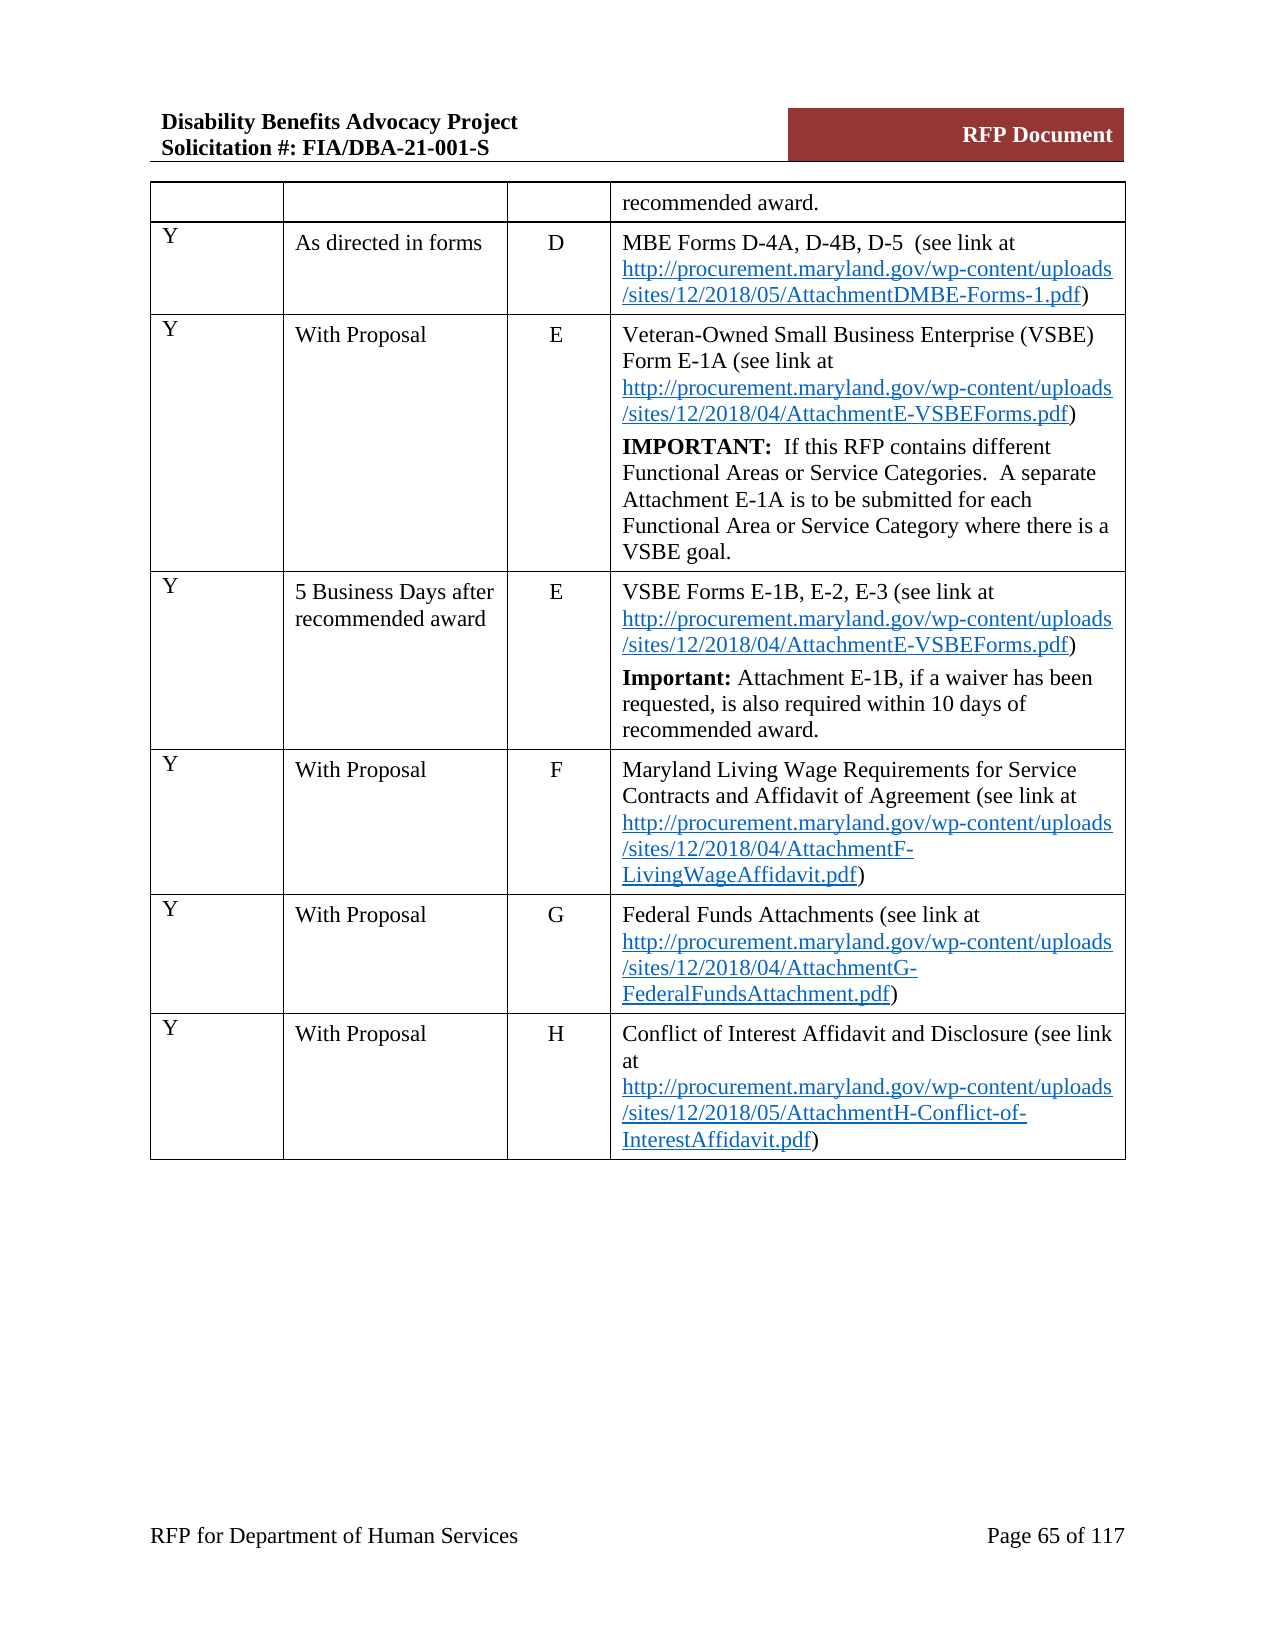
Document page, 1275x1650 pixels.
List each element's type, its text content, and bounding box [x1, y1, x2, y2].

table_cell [284, 183, 507, 221]
table_cell MBE Forms D-4A, D-4B, D-5 (see link at http://procurement.maryland.gov/wp-content/uploads/sites/12/2018/05/AttachmentDMBE-Forms-1.pdf) [611, 223, 1125, 314]
table_cell G [508, 895, 610, 1013]
table_cell With Proposal [284, 750, 507, 894]
table_cell VSBE Forms E-1B, E-2, E-3 (see link at http://procurement.maryland.gov/wp-content/uploads/sites/12/2018/04/AttachmentE-VSBEForms.pdf) Important: Attachment E-1B, if a waiver has been requested, is also required within 10 days of recommended award. [611, 572, 1125, 749]
table_cell Y [151, 315, 283, 571]
table_cell E [508, 315, 610, 571]
table_cell Y [151, 1014, 283, 1158]
table_cell Veteran-Owned Small Business Enterprise (VSBE) Form E-1A (see link at http://procurement.maryland.gov/wp-content/uploads/sites/12/2018/04/AttachmentE-VSBEForms.pdf) IMPORTANT: If this RFP contains different Functional Areas or Service Categories. A separate Attachment E-1A is to be submitted for each Functional Area or Service Category where there is a VSBE goal. [611, 315, 1125, 571]
table_cell With Proposal [284, 1014, 507, 1158]
table_cell E [508, 572, 610, 749]
table_cell Conflict of Interest Affidavit and Disclosure (see link at http://procurement.maryland.gov/wp-content/uploads/sites/12/2018/05/AttachmentH-Conflict-of-InterestAffidavit.pdf) [611, 1014, 1125, 1158]
table_cell As directed in forms [284, 223, 507, 314]
table_cell 5 Business Days after recommended award [284, 572, 507, 749]
table_cell D [508, 223, 610, 314]
table_cell Y [151, 750, 283, 894]
table_cell With Proposal [284, 895, 507, 1013]
table_cell Y [151, 895, 283, 1013]
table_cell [611, 183, 1125, 221]
table_cell Federal Funds Attachments (see link at http://procurement.maryland.gov/wp-content/uploads/sites/12/2018/04/AttachmentG-FederalFundsAttachment.pdf) [611, 895, 1125, 1013]
table_cell Maryland Living Wage Requirements for Service Contracts and Affidavit of Agreement (see link at http://procurement.maryland.gov/wp-content/uploads/sites/12/2018/04/AttachmentF-LivingWageAffidavit.pdf) [611, 750, 1125, 894]
table_cell F [508, 750, 610, 894]
table_cell With Proposal [284, 315, 507, 571]
table_cell D [508, 183, 610, 221]
table_cell Y [151, 223, 283, 314]
table_cell Y [151, 572, 283, 749]
table_cell Y [151, 183, 283, 221]
table_cell H [508, 1014, 610, 1158]
